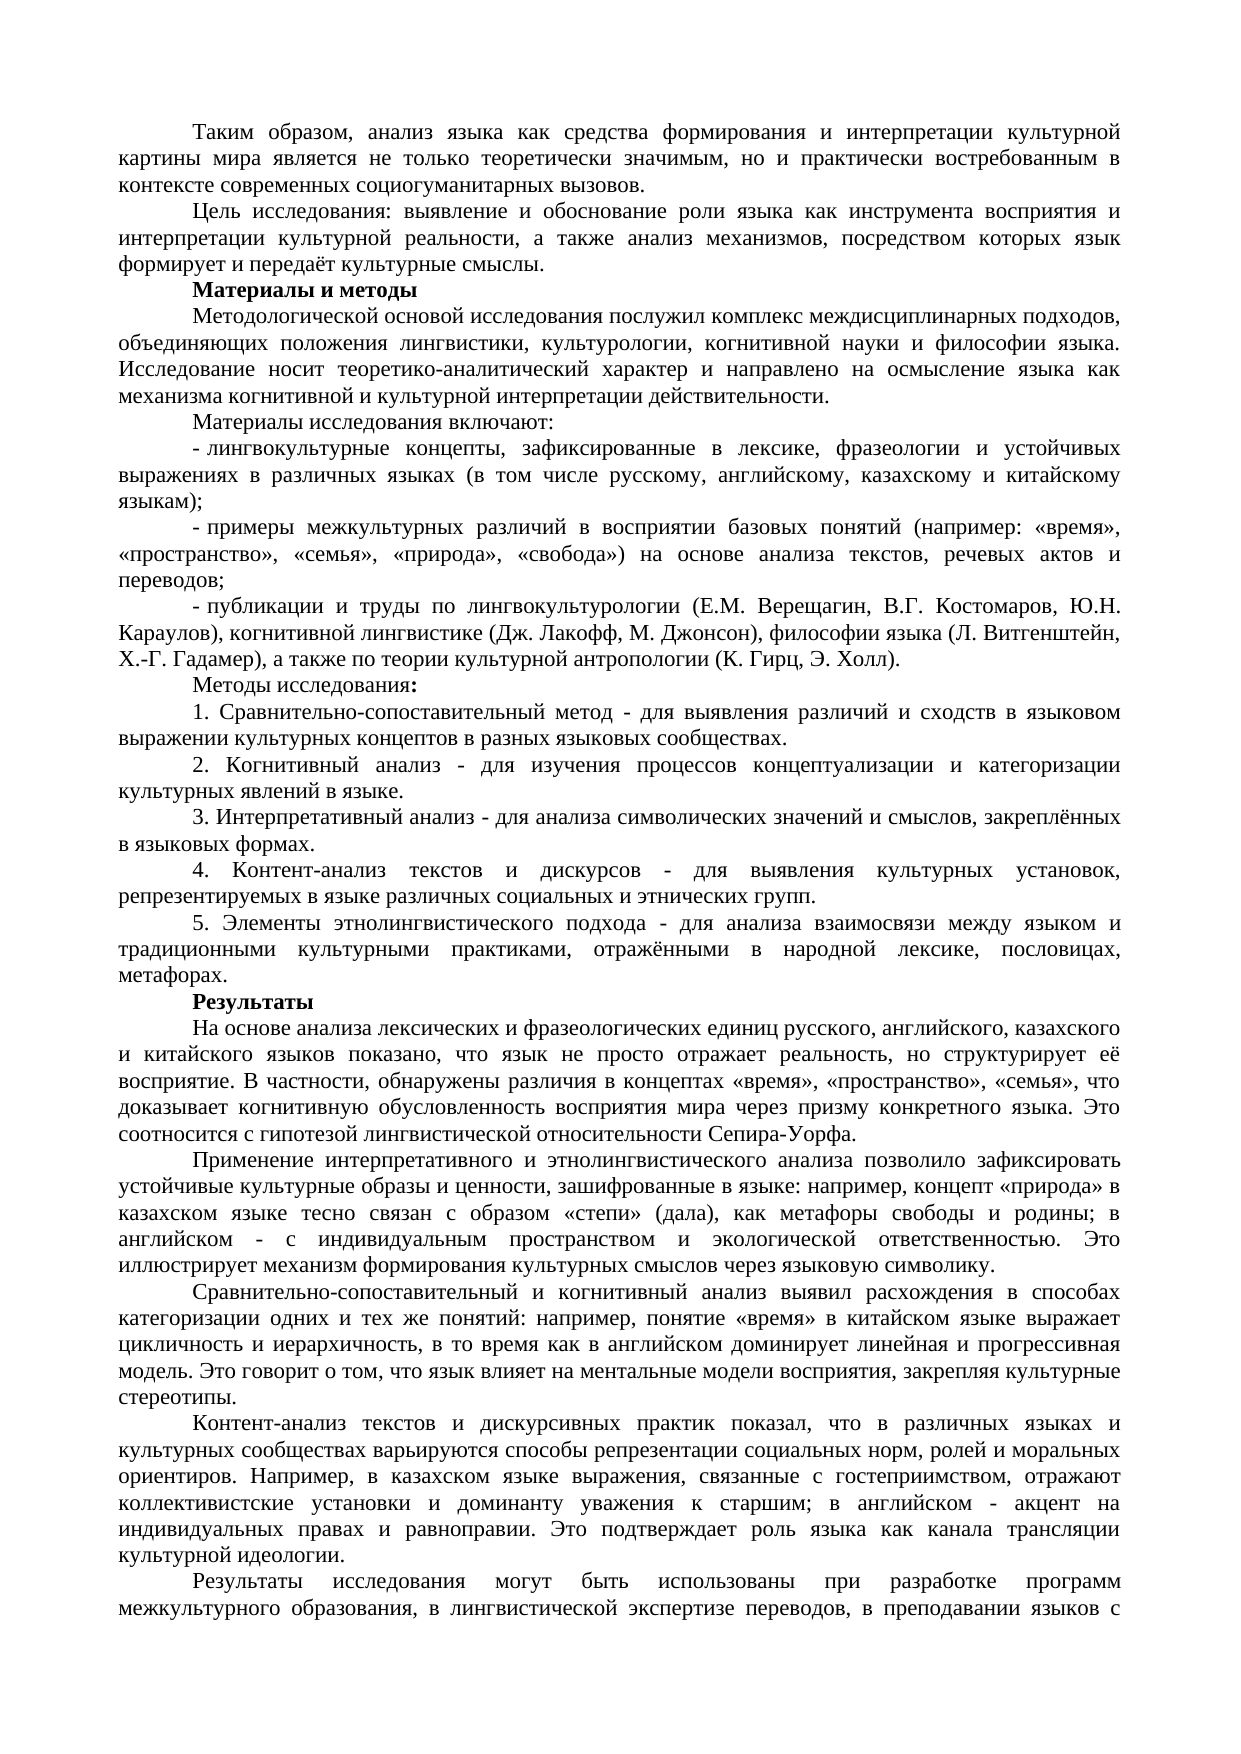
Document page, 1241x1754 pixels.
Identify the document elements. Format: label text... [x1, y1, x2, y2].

text Цель исследования: выявление и обоснование роли языка как инструмента восприятия и интерпретации культурной реальности, а также анализ механизмов, посредством которых язык формирует и передаёт культурные смыслы. [118, 197, 1122, 276]
text Контент-анализ текстов и дискурсивных практик показал, что в различных языках и культурных сообществах варьируются способы репрезентации социальных норм, ролей и моральных ориентиров. Например, в казахском языке выражения, связанные с гостеприимством, отражают коллективистские установки и доминанту уважения к старшим; в английском - акцент на индивидуальных правах и равноправии. Это подтверждает роль языка как канала трансляции культурной идеологии. [118, 1409, 1122, 1568]
text Применение интерпретативного и этнолингвистического анализа позволило зафиксировать устойчивые культурные образы и ценности, зашифрованные в языке: например, концепт «природа» в казахском языке тесно связан с образом «степи» (дала), как метафоры свободы и родины; в английском - с индивидуальным пространством и экологической ответственностью. Это иллюстрирует механизм формирования культурных смыслов через языковую символику. [118, 1146, 1122, 1278]
text На основе анализа лексических и фразеологических единиц русского, английского, казахского и китайского языков показано, что язык не просто отражает реальность, но структурирует её восприятие. В частности, обнаружены различия в концептах «время», «пространство», «семья», что доказывает когнитивную обусловленность восприятия мира через призму конкретного языка. Это соотносится с гипотезой лингвистической относительности Сепира-Уорфа. [118, 1014, 1122, 1146]
list публикации и труды по лингвокультурологии (Е.М. Верещагин, В.Г. Костомаров, Ю.Н. Караулов), когнитивной лингвистике (Дж. Лакофф, М. Джонсон), философии языка (Л. Витгенштейн, Х.-Г. Гадамер), а также по теории культурной антропологии (К. Гирц, Э. Холл). [118, 592, 1122, 672]
text 4. Контент-анализ текстов и дискурсов - для выявления культурных установок, репрезентируемых в языке различных социальных и этнических групп. [118, 856, 1122, 909]
text Материалы и методы [118, 276, 1122, 303]
text Сравнительно-сопоставительный и когнитивный анализ выявил расхождения в способах категоризации одних и тех же понятий: например, понятие «время» в китайском языке выражает цикличность и иерархичность, в то время как в английском доминирует линейная и прогрессивная модель. Это говорит о том, что язык влияет на ментальные модели восприятия, закрепляя культурные стереотипы. [118, 1278, 1122, 1409]
text Таким образом, анализ языка как средства формирования и интерпретации культурной картины мира является не только теоретически значимым, но и практически востребованным в контексте современных социогуманитарных вызовов. [118, 118, 1122, 197]
list лингвокультурные концепты, зафиксированные в лексике, фразеологии и устойчивых выражениях в различных языках (в том числе русскому, английскому, казахскому и китайскому языкам); [118, 434, 1122, 513]
text Методы исследования: [118, 672, 1122, 698]
text Результаты [118, 988, 1122, 1014]
list примеры межкультурных различий в восприятии базовых понятий (например: «время», «пространство», «семья», «природа», «свобода») на основе анализа текстов, речевых актов и переводов; [118, 513, 1122, 592]
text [118, 1568, 1122, 1620]
text Материалы исследования включают: [118, 408, 1122, 434]
text 1. Сравнительно-сопоставительный метод - для выявления различий и сходств в языковом выражении культурных концептов в разных языковых сообществах. [118, 698, 1122, 751]
text 5. Элементы этнолингвистического подхода - для анализа взаимосвязи между языком и традиционными культурными практиками, отражёнными в народной лексике, пословицах, метафорах. [118, 909, 1122, 988]
text Методологической основой исследования послужил комплекс междисциплинарных подходов, объединяющих положения лингвистики, культурологии, когнитивной науки и философии языка. Исследование носит теоретико-аналитический характер и направлено на осмысление языка как механизма когнитивной и культурной интерпретации действительности. [118, 303, 1122, 408]
text 2. Когнитивный анализ - для изучения процессов концептуализации и категоризации культурных явлений в языке. [118, 751, 1122, 803]
text 3. Интерпретативный анализ - для анализа символических значений и смыслов, закреплённых в языковых формах. [118, 803, 1122, 856]
